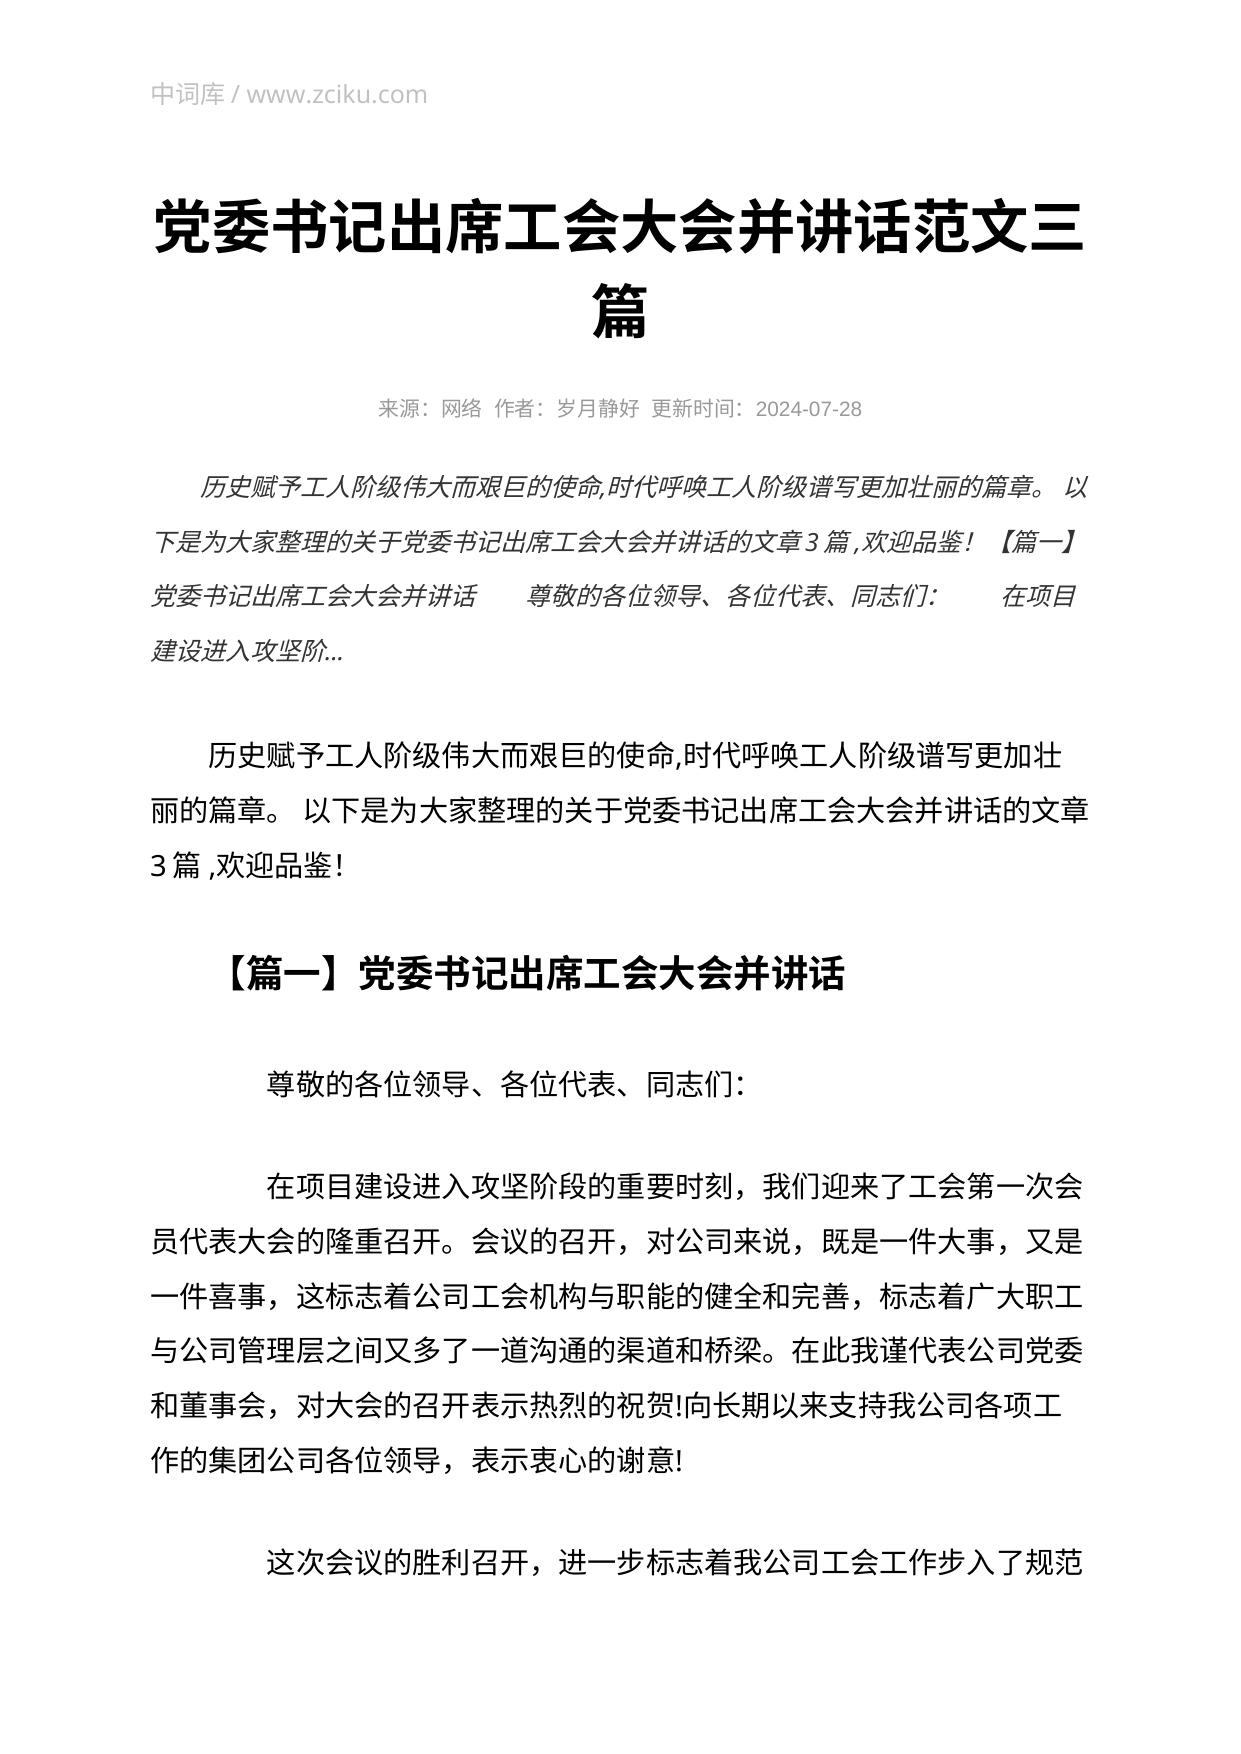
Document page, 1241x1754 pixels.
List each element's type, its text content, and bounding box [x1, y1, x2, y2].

subtitle 党委书记出席工会大会并讲话范文三篇 [150, 181, 1090, 350]
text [150, 1540, 1090, 1582]
text 历史赋予工人阶级伟大而艰巨的使命,时代呼唤工人阶级谱写更加壮丽的篇章。 以下是为大家整理的关于党委书记出席工会大会并讲话的文章3篇 ,欢迎品鉴！ [150, 732, 1090, 884]
text 来源：网络 作者：岁月静好 更新时间：2024-07-28 [150, 397, 1090, 421]
text 历史赋予工人阶级伟大而艰巨的使命,时代呼唤工人阶级谱写更加壮丽的篇章。 以下是为大家整理的关于党委书记出席工会大会并讲话的文章3篇 ,欢迎品鉴！【篇一】党委书记出席工会大会并讲话 尊敬的各位领导、各位代表、同志们： 在项目建设进入攻坚阶... [150, 468, 1090, 667]
text 尊敬的各位领导、各位代表、同志们： [150, 1062, 1090, 1104]
text 【篇一】党委书记出席工会大会并讲话 [150, 944, 1090, 998]
text 在项目建设进入攻坚阶段的重要时刻，我们迎来了工会第一次会员代表大会的隆重召开。会议的召开，对公司来说，既是一件大事，又是一件喜事，这标志着公司工会机构与职能的健全和完善，标志着广大职工与公司管理层之间又多了一道沟通的渠道和桥梁。在此我谨代表公司党委和董事会，对大会的召开表示热烈的祝贺!向长期以来支持我公司各项工作的集团公司各位领导，表示衷心的谢意! [150, 1163, 1090, 1480]
